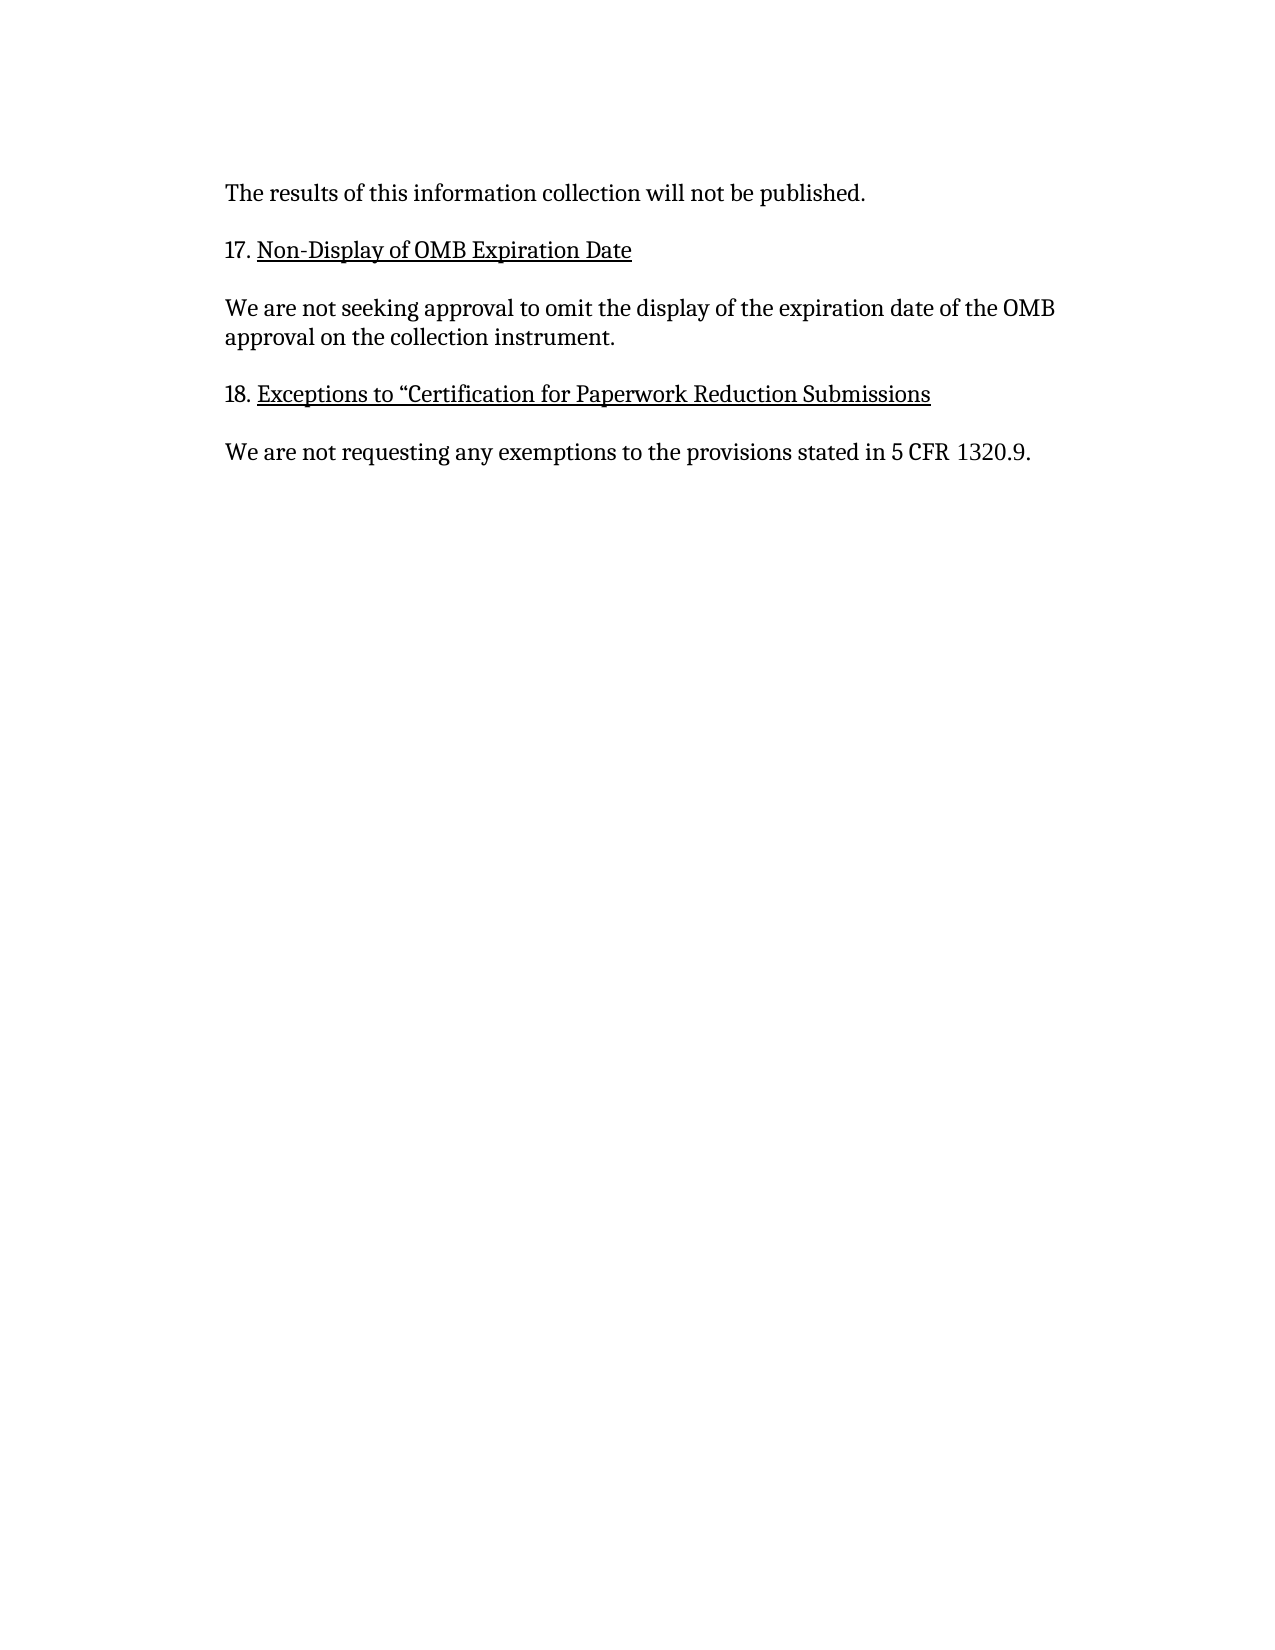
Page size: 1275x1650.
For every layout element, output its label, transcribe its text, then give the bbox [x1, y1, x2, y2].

text We are not requesting any exemptions to the provisions stated in 5 CFR 1320.9. [225, 437, 1125, 467]
text The results of this information collection will not be published. [225, 179, 1125, 207]
text 17. Non-Display of OMB Expiration Date [150, 236, 1125, 265]
text We are not seeking approval to omit the display of the expiration date of the OMB approval on the collection instrument. [225, 294, 1125, 351]
text 18. Exceptions to “Certification for Paperwork Reduction Submissions [150, 380, 1125, 409]
